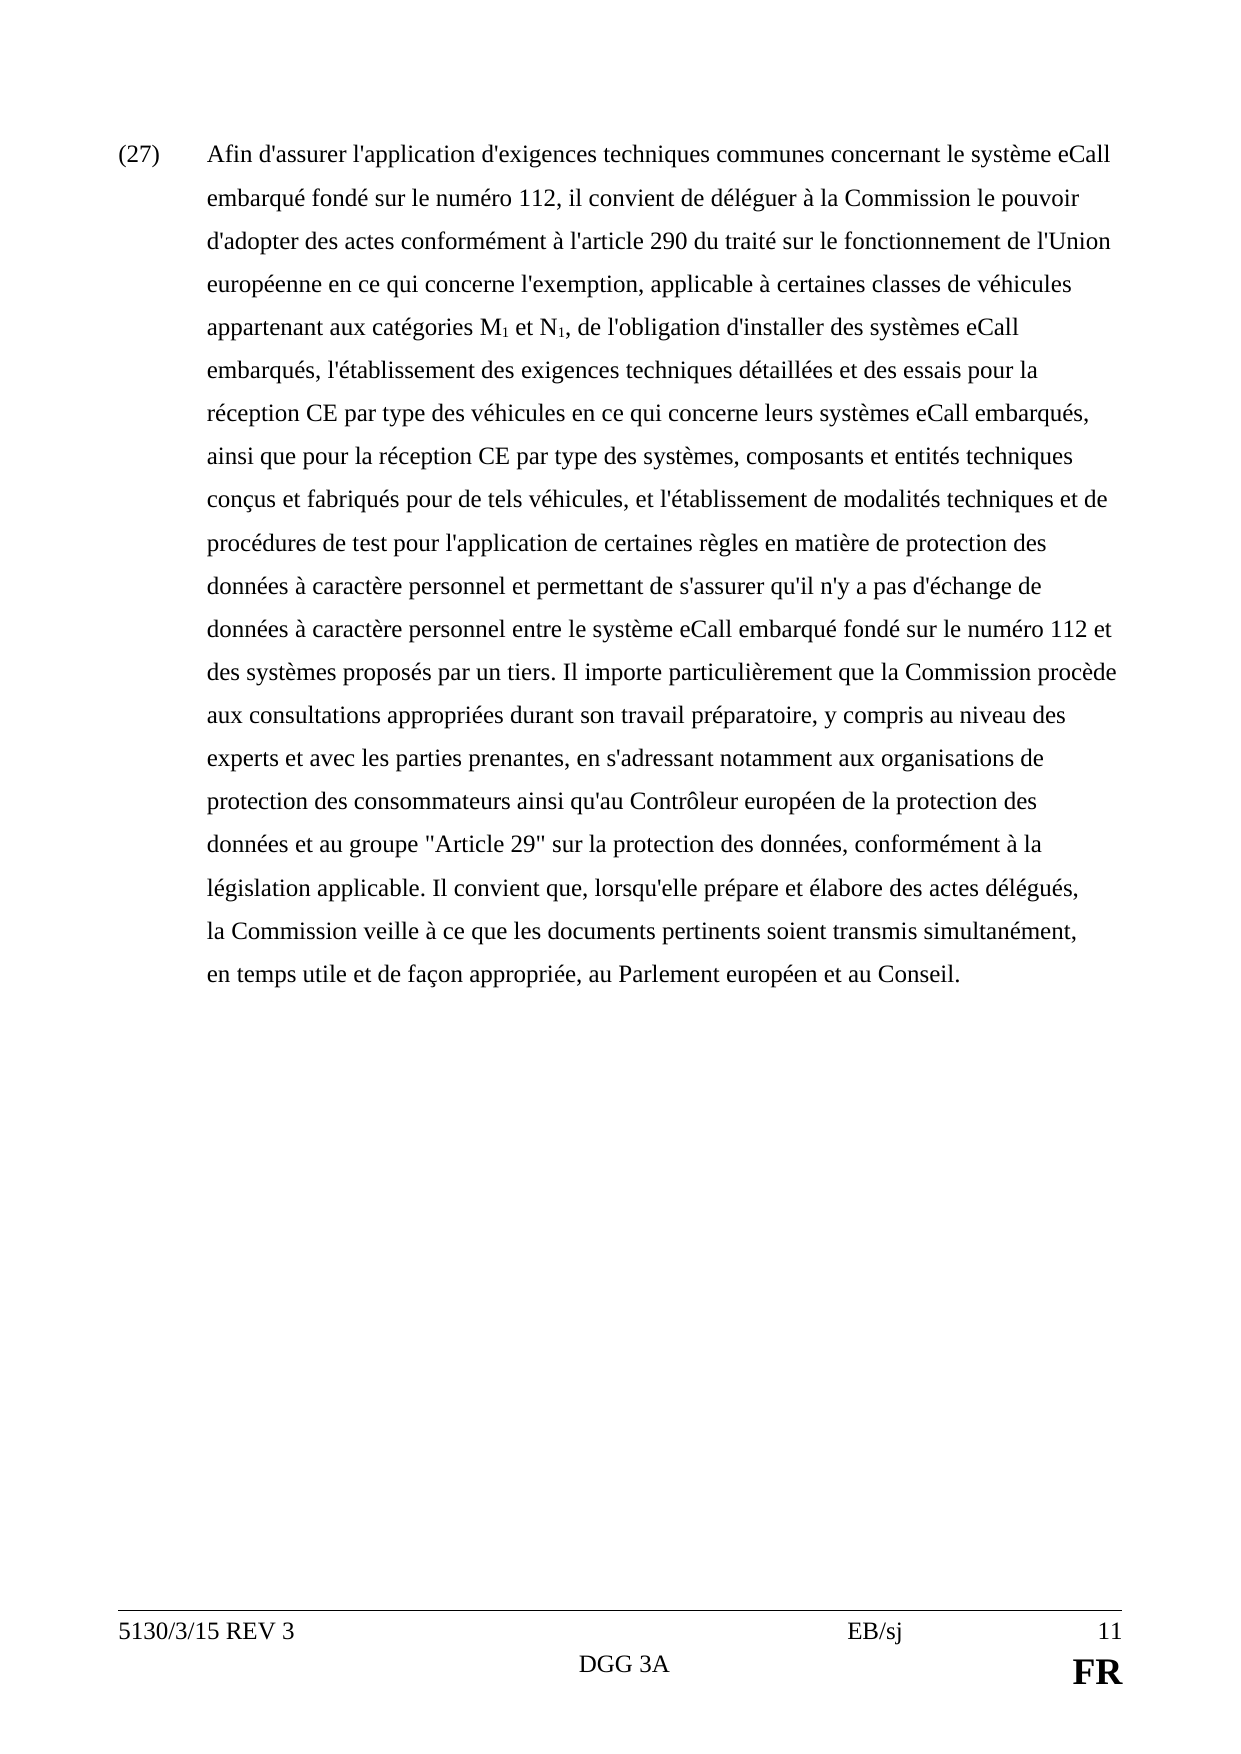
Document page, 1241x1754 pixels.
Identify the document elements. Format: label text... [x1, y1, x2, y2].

text (27) Afin d'assurer l'application d'exigences techniques communes concernant le système eCall embarqué fondé sur le numéro 112, il convient de déléguer à la Commission le pouvoir d'adopter des actes conformément à l'article 290 du traité sur le fonctionnement de l'Union européenne en ce qui concerne l'exemption, applicable à certaines classes de véhicules appartenant aux catégories M1 et N1, de l'obligation d'installer des systèmes eCall embarqués, l'établissement des exigences techniques détaillées et des essais pour la réception CE par type des véhicules en ce qui concerne leurs systèmes eCall embarqués, ainsi que pour la réception CE par type des systèmes, composants et entités techniques conçus et fabriqués pour de tels véhicules, et l'établissement de modalités techniques et de procédures de test pour l'application de certaines règles en matière de protection des données à caractère personnel et permettant de s'assurer qu'il n'y a pas d'échange de données à caractère personnel entre le système eCall embarqué fondé sur le numéro 112 et des systèmes proposés par un tiers. Il importe particulièrement que la Commission procède aux consultations appropriées durant son travail préparatoire, y compris au niveau des experts et avec les parties prenantes, en s'adressant notamment aux organisations de protection des consommateurs ainsi qu'au Contrôleur européen de la protection des données et au groupe "Article 29" sur la protection des données, conformément à la législation applicable. Il convient que, lorsqu'elle prépare et élabore des actes délégués, la Commission veille à ce que les documents pertinents soient transmis simultanément, en temps utile et de façon appropriée, au Parlement européen et au Conseil. [118, 139, 1122, 988]
